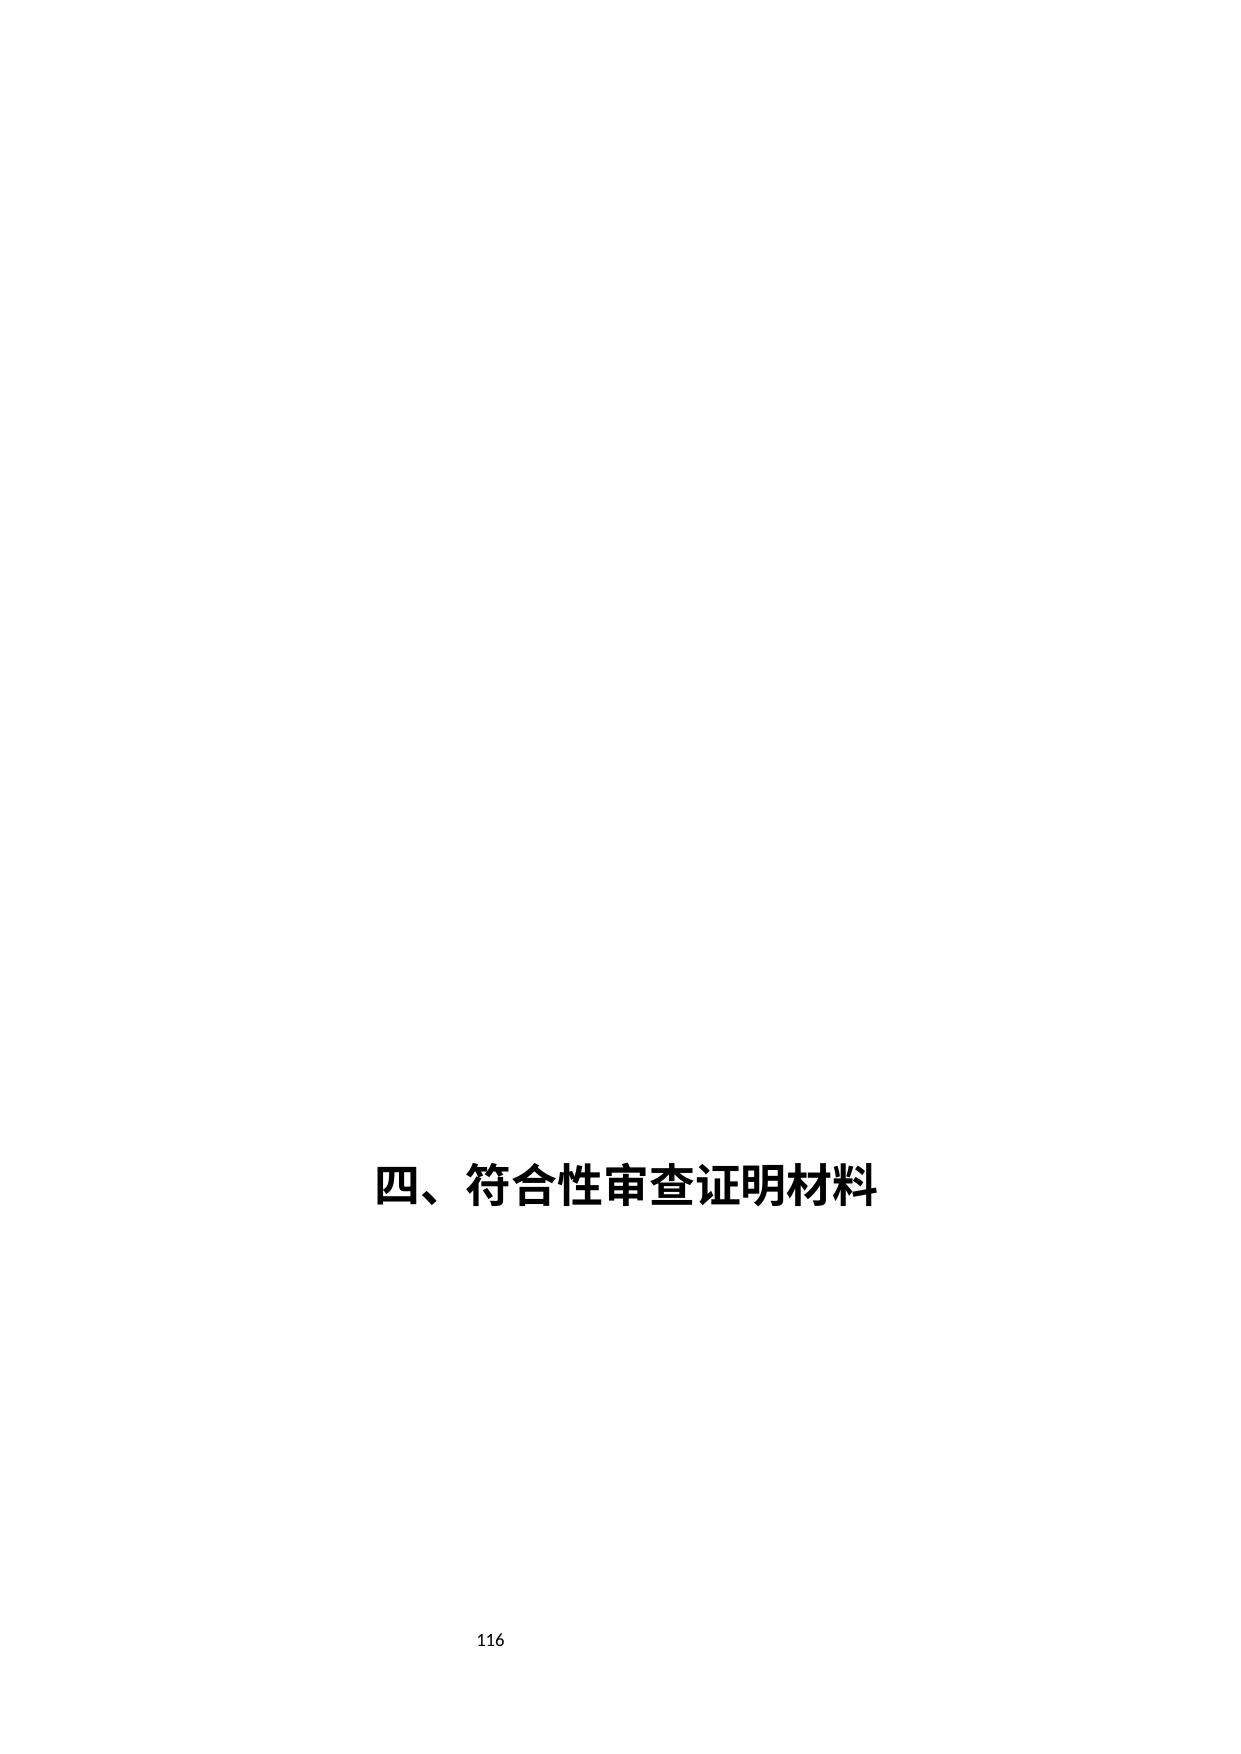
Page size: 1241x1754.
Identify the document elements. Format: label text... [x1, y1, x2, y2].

text 四、符合性审查证明材料 [165, 1134, 1087, 1231]
